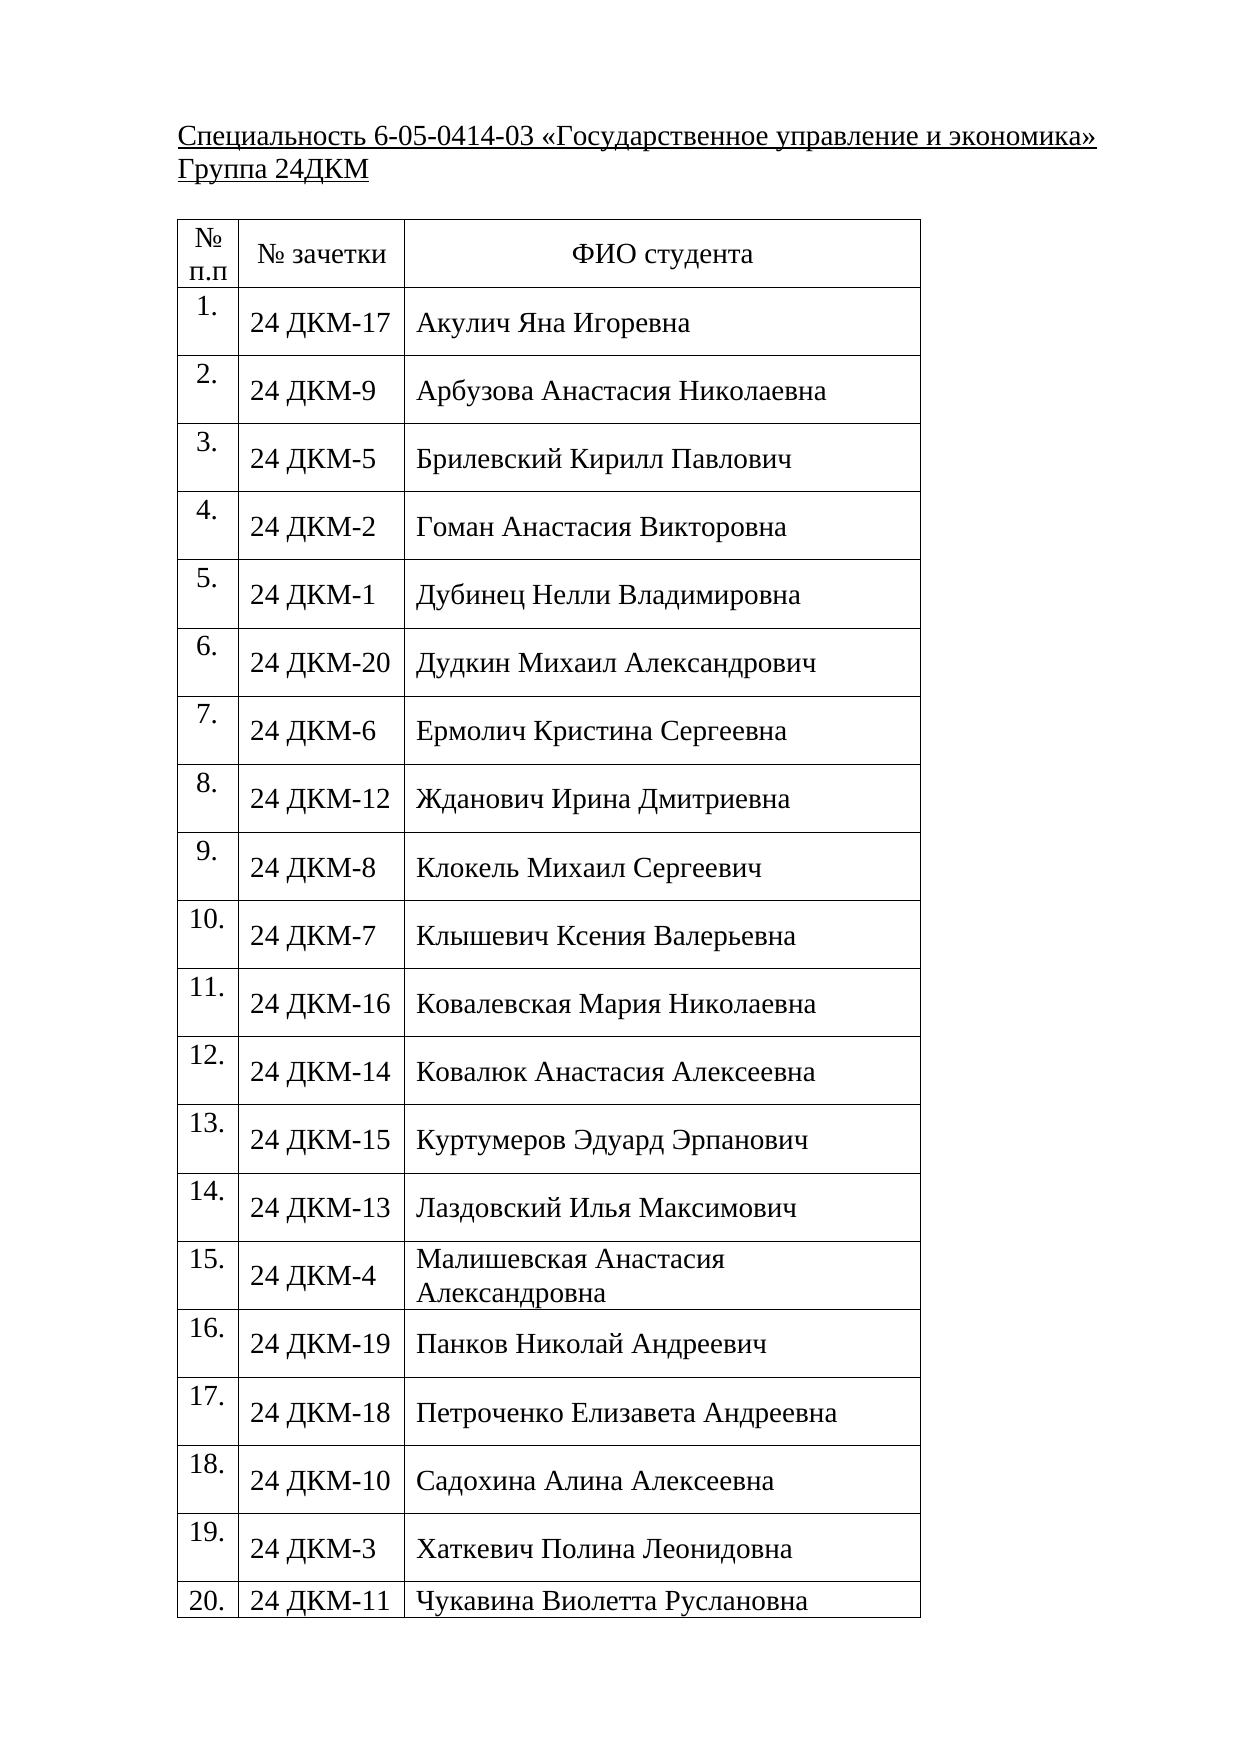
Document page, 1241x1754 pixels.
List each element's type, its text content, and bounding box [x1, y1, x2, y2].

table_cell [178, 1105, 238, 1172]
table_cell [178, 1242, 238, 1309]
table_cell Хаткевич Полина Леонидовна [405, 1514, 920, 1581]
table_cell Ермолич Кристина Сергеевна [405, 697, 920, 764]
table_cell 24 ДКМ-8 [239, 833, 404, 900]
table_cell [178, 288, 238, 355]
table_cell [178, 1446, 238, 1513]
table_cell 24 ДКМ-4 [239, 1242, 404, 1309]
table_cell Клышевич Ксения Валерьевна [405, 901, 920, 968]
table_cell 24 ДКМ-7 [239, 901, 404, 968]
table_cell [405, 1582, 920, 1617]
table_cell 24 ДКМ-19 [239, 1310, 404, 1377]
table_cell Жданович Ирина Дмитриевна [405, 765, 920, 832]
table_cell 24 ДКМ-14 [239, 1037, 404, 1104]
table_cell Петроченко Елизавета Андреевна [405, 1378, 920, 1445]
table_cell [178, 560, 238, 627]
table_cell [178, 969, 238, 1036]
table_cell 24 ДКМ-1 [239, 560, 404, 627]
table_cell [178, 629, 238, 696]
table_cell 24 ДКМ-10 [239, 1446, 404, 1513]
table_cell [178, 492, 238, 559]
table_cell 24 ДКМ-3 [239, 1514, 404, 1581]
table_cell [178, 833, 238, 900]
table_cell [178, 901, 238, 968]
table_cell [178, 697, 238, 764]
table_header № п.п [178, 220, 238, 287]
table_cell 24 ДКМ-18 [239, 1378, 404, 1445]
text Специальность 6-05-0414-03 «Государственное управление и экономика» [177, 118, 1152, 152]
table_cell Малишевская Анастасия Александровна [405, 1242, 920, 1309]
table_cell Панков Николай Андреевич [405, 1310, 920, 1377]
table_cell 24 ДКМ-15 [239, 1105, 404, 1172]
table_cell Дудкин Михаил Александрович [405, 629, 920, 696]
table_header ФИО студента [405, 220, 920, 287]
table_cell 24 ДКМ-17 [239, 288, 404, 355]
table_cell [178, 424, 238, 491]
text Группа 24ДКМ [177, 152, 1152, 185]
table_cell [178, 765, 238, 832]
table_cell 24 ДКМ-12 [239, 765, 404, 832]
table_cell [178, 356, 238, 423]
table_cell [178, 1037, 238, 1104]
table_cell Клокель Михаил Сергеевич [405, 833, 920, 900]
table_cell Лаздовский Илья Максимович [405, 1174, 920, 1241]
table_cell Садохина Алина Алексеевна [405, 1446, 920, 1513]
table_cell Гоман Анастасия Викторовна [405, 492, 920, 559]
table_cell [178, 1378, 238, 1445]
table_header № зачетки [239, 220, 404, 287]
table_cell 24 ДКМ-9 [239, 356, 404, 423]
table_cell Акулич Яна Игоревна [405, 288, 920, 355]
table_cell [178, 1310, 238, 1377]
table_cell 24 ДКМ-13 [239, 1174, 404, 1241]
table_cell 24 ДКМ-2 [239, 492, 404, 559]
table_cell Куртумеров Эдуард Эрпанович [405, 1105, 920, 1172]
table_cell [178, 1582, 238, 1617]
table_cell [178, 1514, 238, 1581]
table_cell Дубинец Нелли Владимировна [405, 560, 920, 627]
table_cell Ковалюк Анастасия Алексеевна [405, 1037, 920, 1104]
table_cell Ковалевская Мария Николаевна [405, 969, 920, 1036]
table_cell 24 ДКМ-16 [239, 969, 404, 1036]
table_cell 24 ДКМ-11 [239, 1582, 404, 1617]
table_cell 24 ДКМ-20 [239, 629, 404, 696]
table_cell 24 ДКМ-5 [239, 424, 404, 491]
table_cell Арбузова Анастасия Николаевна [405, 356, 920, 423]
table_cell 24 ДКМ-6 [239, 697, 404, 764]
table_cell [178, 1174, 238, 1241]
table_cell Брилевский Кирилл Павлович [405, 424, 920, 491]
